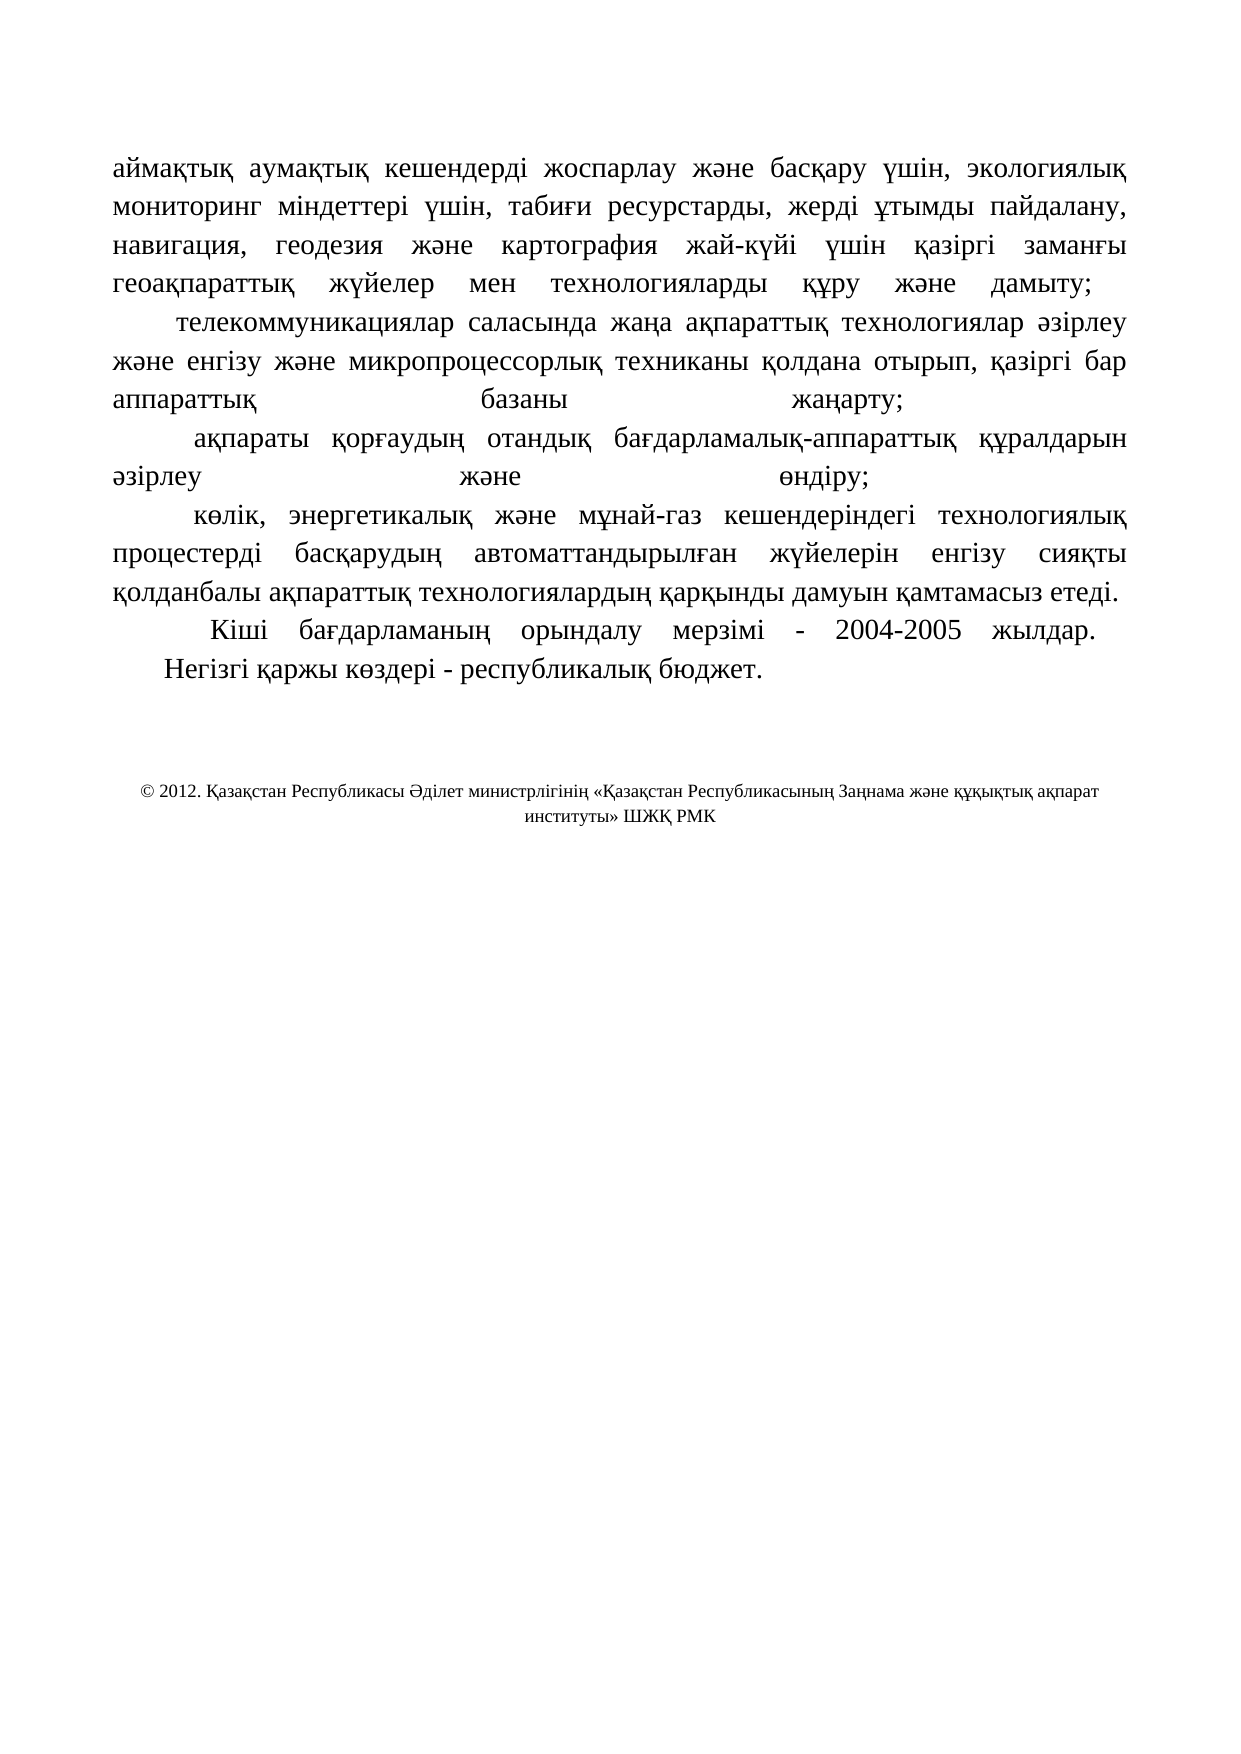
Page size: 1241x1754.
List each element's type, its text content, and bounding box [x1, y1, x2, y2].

text © 2012. Қазақстан Республикасы Әділет министрлігінің «Қазақстан Республикасының Заңнама және құқықтық ақпарат институты» ШЖҚ РМК [112, 780, 1128, 827]
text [112, 150, 1128, 684]
